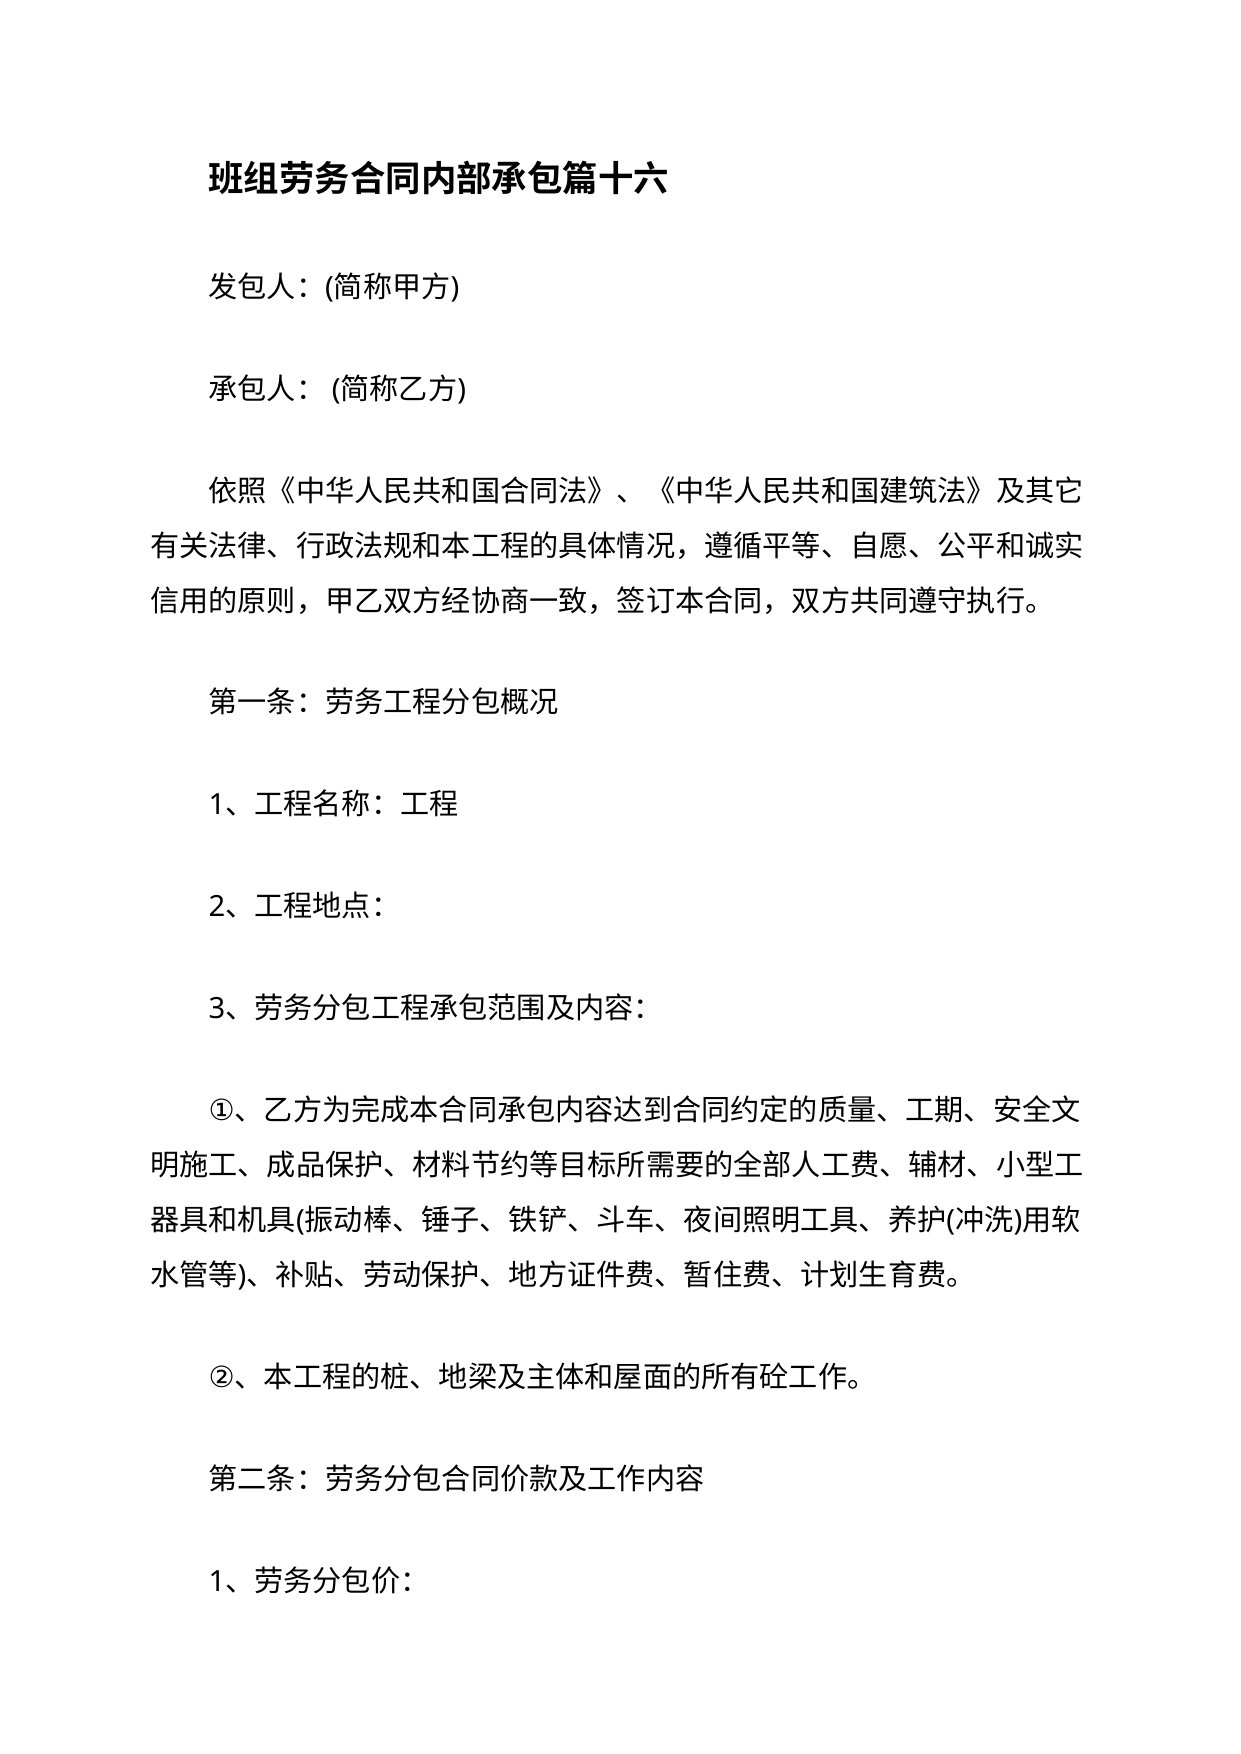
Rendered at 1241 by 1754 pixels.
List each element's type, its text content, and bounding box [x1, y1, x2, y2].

text 承包人： (简称乙方) [150, 365, 1090, 408]
text 依照《中华人民共和国合同法》、《中华人民共和国建筑法》及其它有关法律、行政法规和本工程的具体情况，遵循平等、自愿、公平和诚实信用的原则，甲乙双方经协商一致，签订本合同，双方共同遵守执行。 [150, 467, 1090, 619]
text 发包人：(简称甲方) [150, 263, 1090, 306]
text 第二条：劳务分包合同价款及工作内容 [150, 1456, 1090, 1498]
text 班组劳务合同内部承包篇十六 [150, 150, 1090, 201]
text 1、劳务分包价： [150, 1557, 1090, 1600]
text 第一条：劳务工程分包概况 [150, 679, 1090, 721]
text 1、工程名称：工程 [150, 781, 1090, 823]
text ①、乙方为完成本合同承包内容达到合同约定的质量、工期、安全文明施工、成品保护、材料节约等目标所需要的全部人工费、辅材、小型工器具和机具(振动棒、锤子、铁铲、斗车、夜间照明工具、养护(冲洗)用软水管等)、补贴、劳动保护、地方证件费、暂住费、计划生育费。 [150, 1087, 1090, 1294]
text 2、工程地点： [150, 883, 1090, 925]
text ②、本工程的桩、地梁及主体和屋面的所有砼工作。 [150, 1353, 1090, 1396]
text 3、劳务分包工程承包范围及内容： [150, 985, 1090, 1027]
